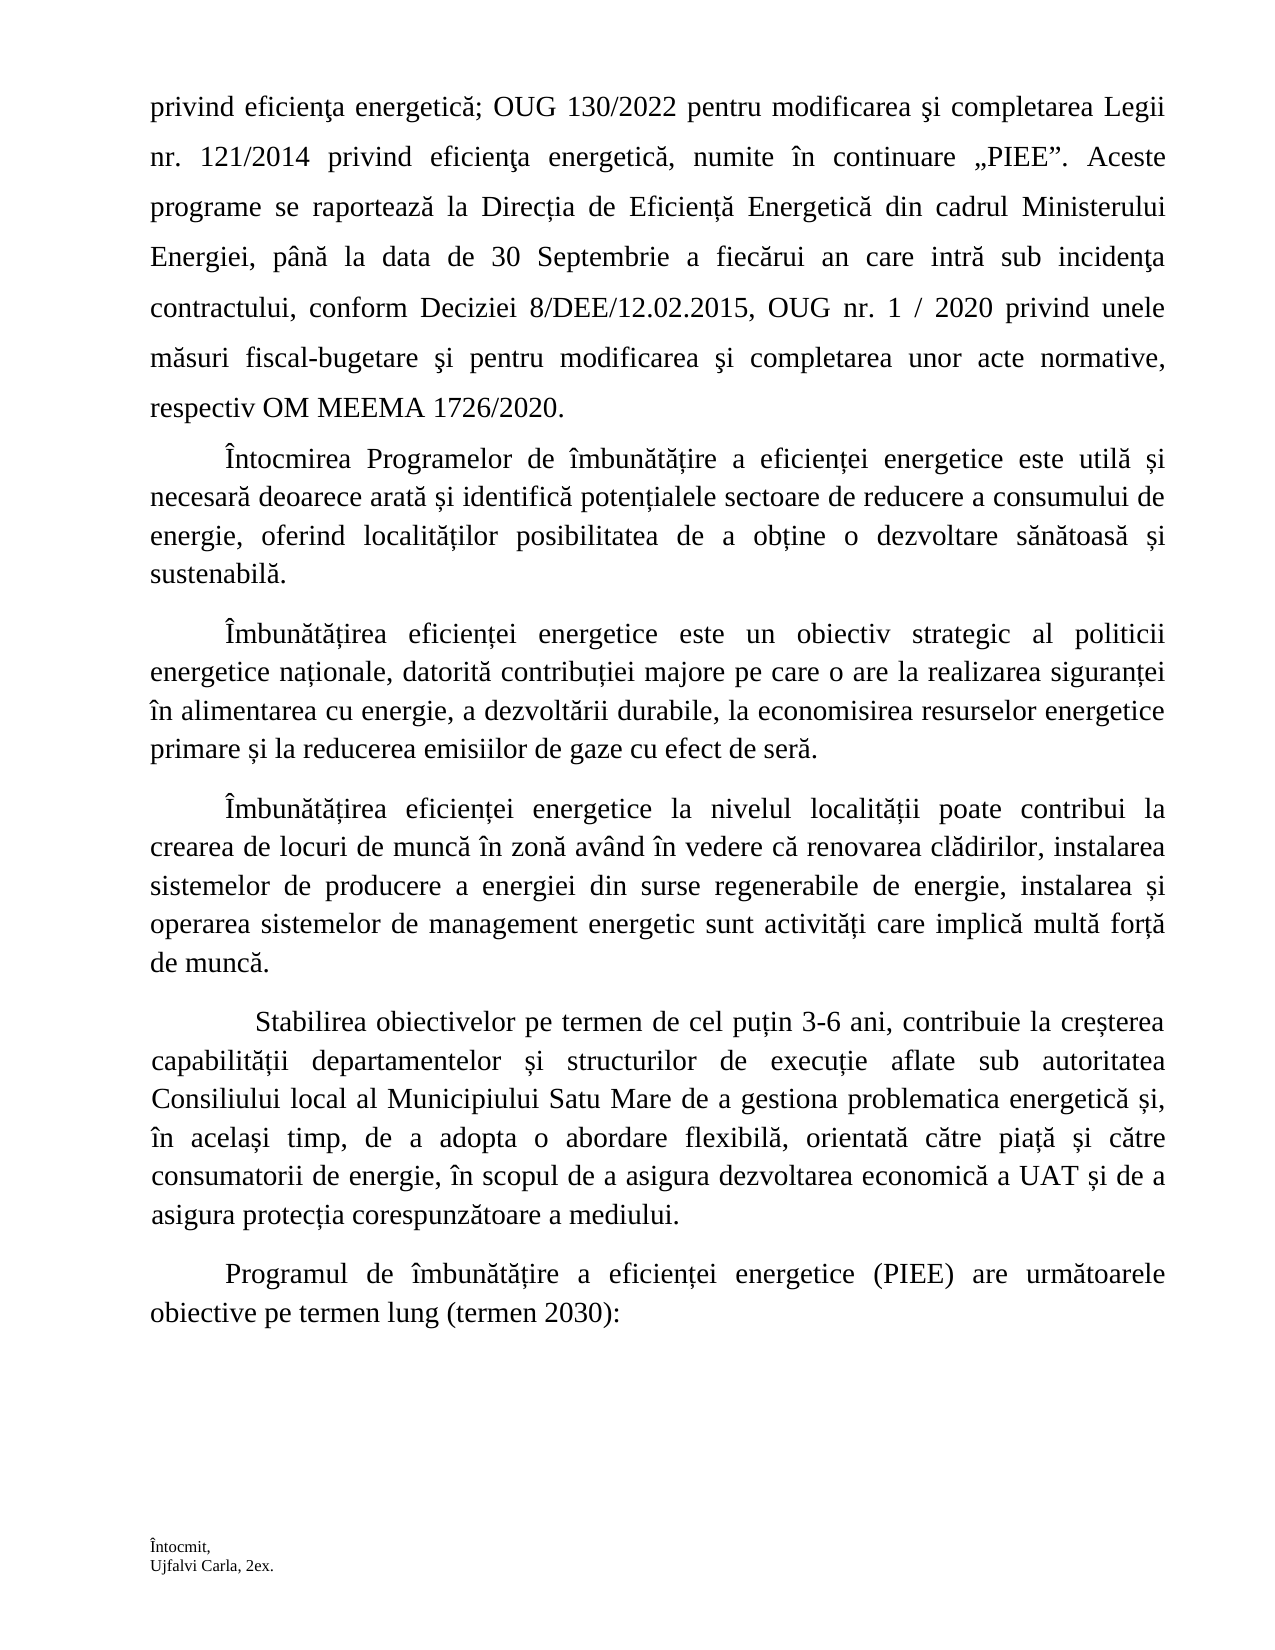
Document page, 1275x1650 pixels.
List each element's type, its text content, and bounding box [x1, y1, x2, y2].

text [150, 89, 1167, 424]
text Stabilirea obiectivelor pe termen de cel puțin 3-6 ani, contribuie la creșterea capabilității departamentelor și structurilor de execuție aflate sub autoritatea Consiliului local al Municipiului Satu Mare de a gestiona problematica energetică și, în același timp, de a adopta o abordare flexibilă, orientată către piață și către consumatorii de energie, în scopul de a asigura dezvoltarea economică a UAT și de a asigura protecția corespunzătoare a mediului. [151, 1004, 1167, 1231]
text Întocmirea Programelor de îmbunătățire a eficienței energetice este utilă și necesară deoarece arată și identifică potențialele sectoare de reducere a consumului de energie, oferind localităților posibilitatea de a obține o dezvoltare sănătoasă și sustenabilă. [150, 441, 1167, 590]
text Îmbunătățirea eficienței energetice este un obiectiv strategic al politicii energetice naționale, datorită contribuției majore pe care o are la realizarea siguranței în alimentarea cu energie, a dezvoltării durabile, la economisirea resurselor energetice primare și la reducerea emisiilor de gaze cu efect de seră. [150, 616, 1167, 765]
text Programul de îmbunătățire a eficienței energetice (PIEE) are următoarele obiective pe termen lung (termen 2030): [150, 1256, 1167, 1328]
text Îmbunătățirea eficienței energetice la nivelul localității poate contribui la crearea de locuri de muncă în zonă având în vedere că renovarea clădirilor, instalarea sistemelor de producere a energiei din surse regenerabile de energie, instalarea și operarea sistemelor de management energetic sunt activități care implică multă forță de muncă. [150, 791, 1167, 978]
